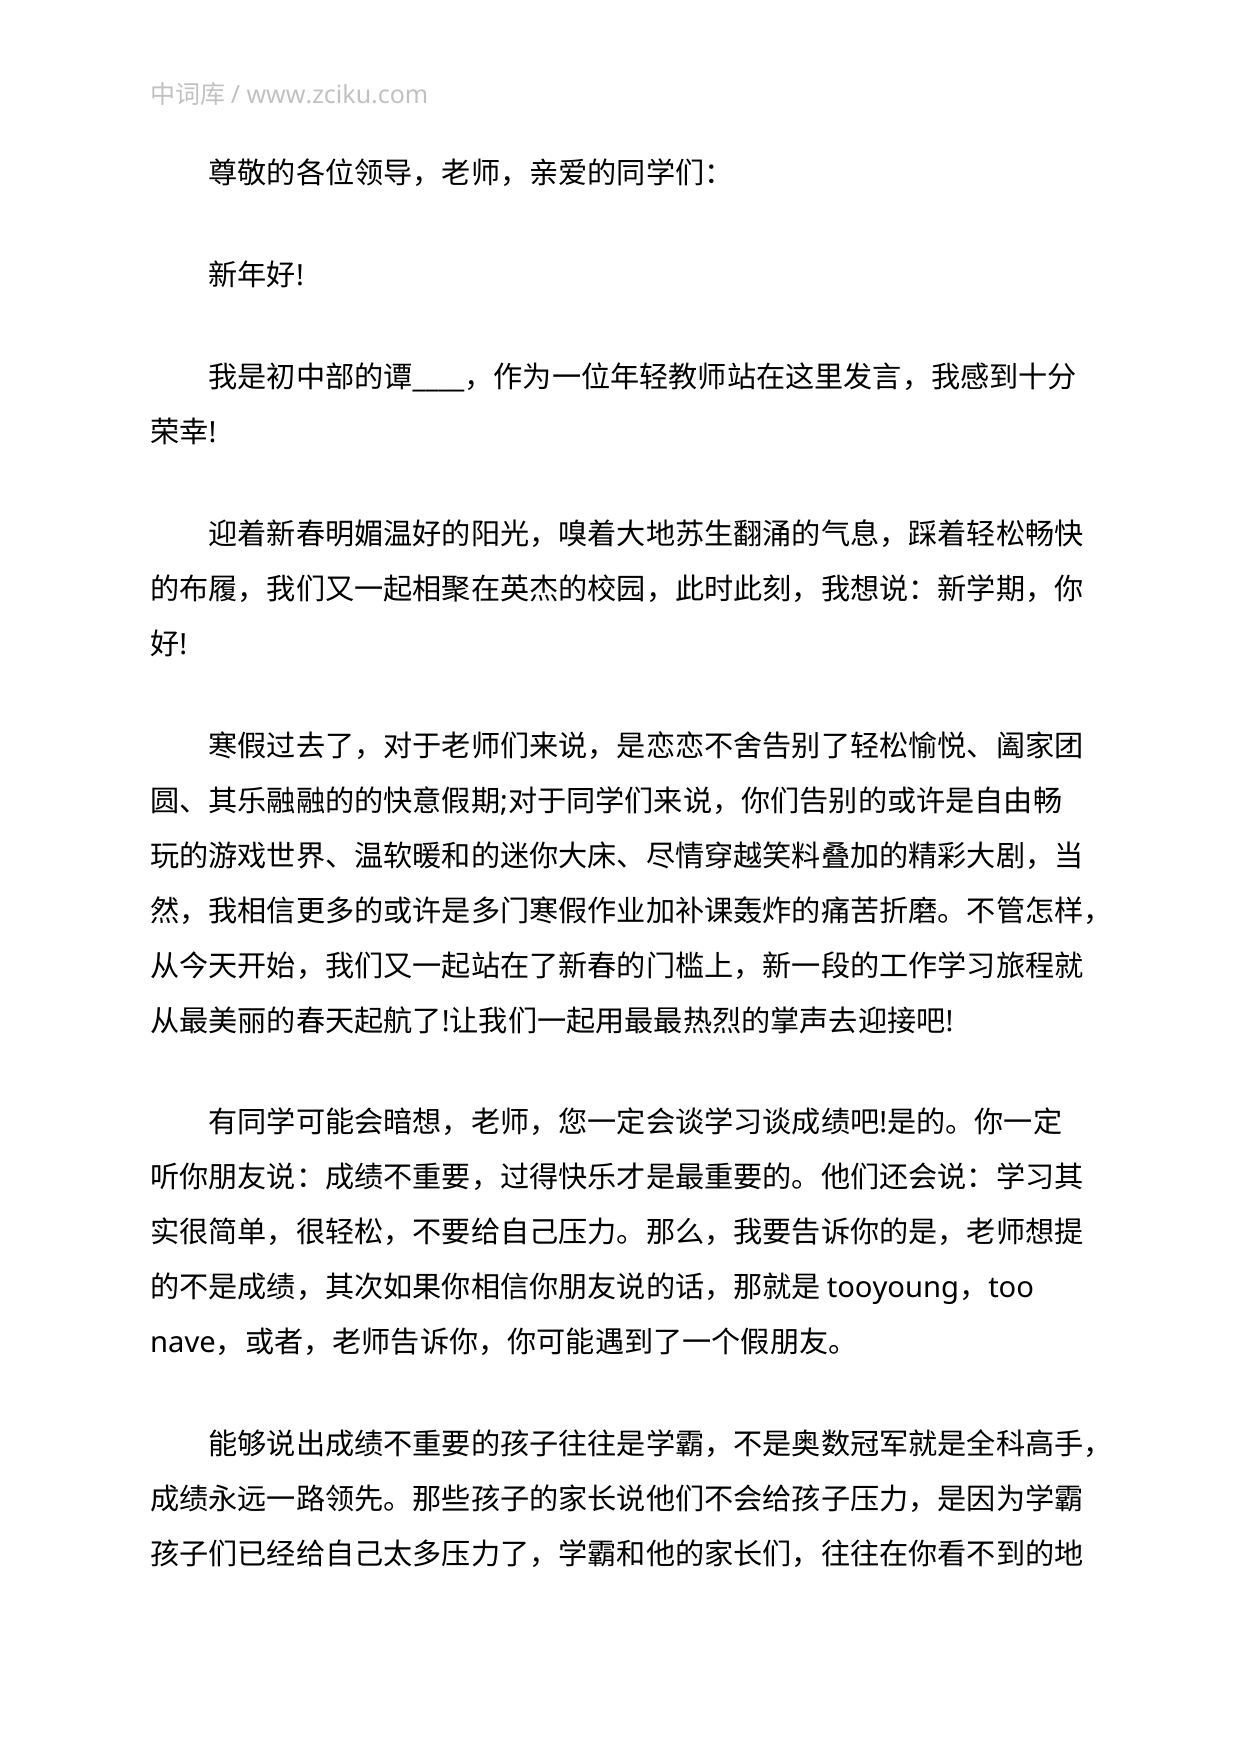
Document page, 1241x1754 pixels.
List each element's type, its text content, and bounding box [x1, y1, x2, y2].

text 迎着新春明媚温好的阳光，嗅着大地苏生翻涌的气息，踩着轻松畅快的布履，我们又一起相聚在英杰的校园，此时此刻，我想说：新学期，你好! [150, 511, 1090, 663]
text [150, 1421, 1090, 1573]
text 寒假过去了，对于老师们来说，是恋恋不舍告别了轻松愉悦、阖家团圆、其乐融融的的快意假期;对于同学们来说，你们告别的或许是自由畅玩的游戏世界、温软暖和的迷你大床、尽情穿越笑料叠加的精彩大剧，当然，我相信更多的或许是多门寒假作业加补课轰炸的痛苦折磨。不管怎样，从今天开始，我们又一起站在了新春的门槛上，新一段的工作学习旅程就从最美丽的春天起航了!让我们一起用最最热烈的掌声去迎接吧! [150, 722, 1090, 1039]
text 尊敬的各位领导，老师，亲爱的同学们： [150, 150, 1090, 192]
text 我是初中部的谭____，作为一位年轻教师站在这里发言，我感到十分荣幸! [150, 354, 1090, 451]
text 有同学可能会暗想，老师，您一定会谈学习谈成绩吧!是的。你一定听你朋友说：成绩不重要，过得快乐才是最重要的。他们还会说：学习其实很简单，很轻松，不要给自己压力。那么，我要告诉你的是，老师想提的不是成绩，其次如果你相信你朋友说的话，那就是tooyoung，too nave，或者，老师告诉你，你可能遇到了一个假朋友。 [150, 1099, 1090, 1361]
text 新年好! [150, 252, 1090, 294]
